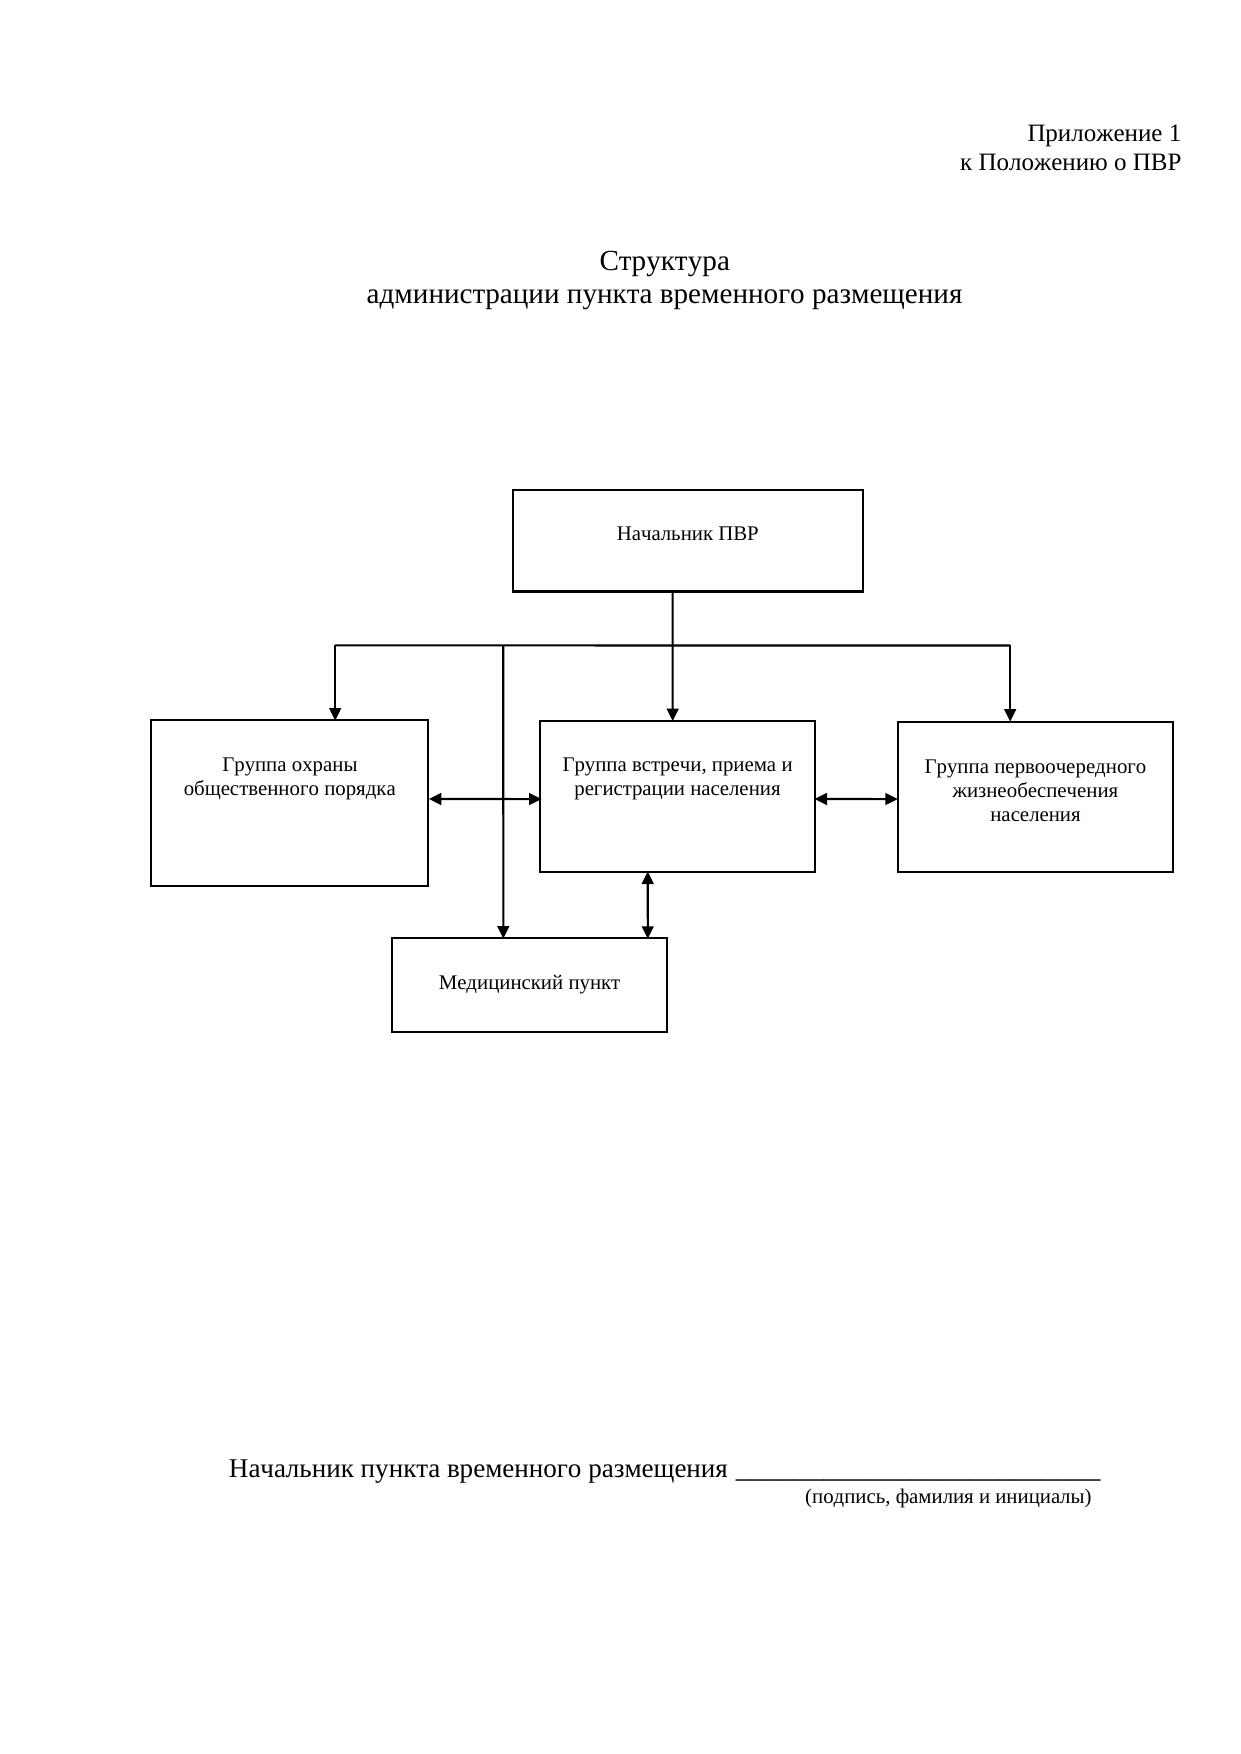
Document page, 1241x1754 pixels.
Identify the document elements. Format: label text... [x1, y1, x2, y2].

text (подпись, фамилия и инициалы) [148, 1484, 1181, 1508]
text Структура администрации пункта временного размещения [148, 243, 1181, 310]
text Приложение 1 [148, 118, 1181, 147]
text к Положению о ПВР [148, 147, 1181, 176]
text Начальник пункта временного размещения _________________________ [148, 1450, 1181, 1484]
